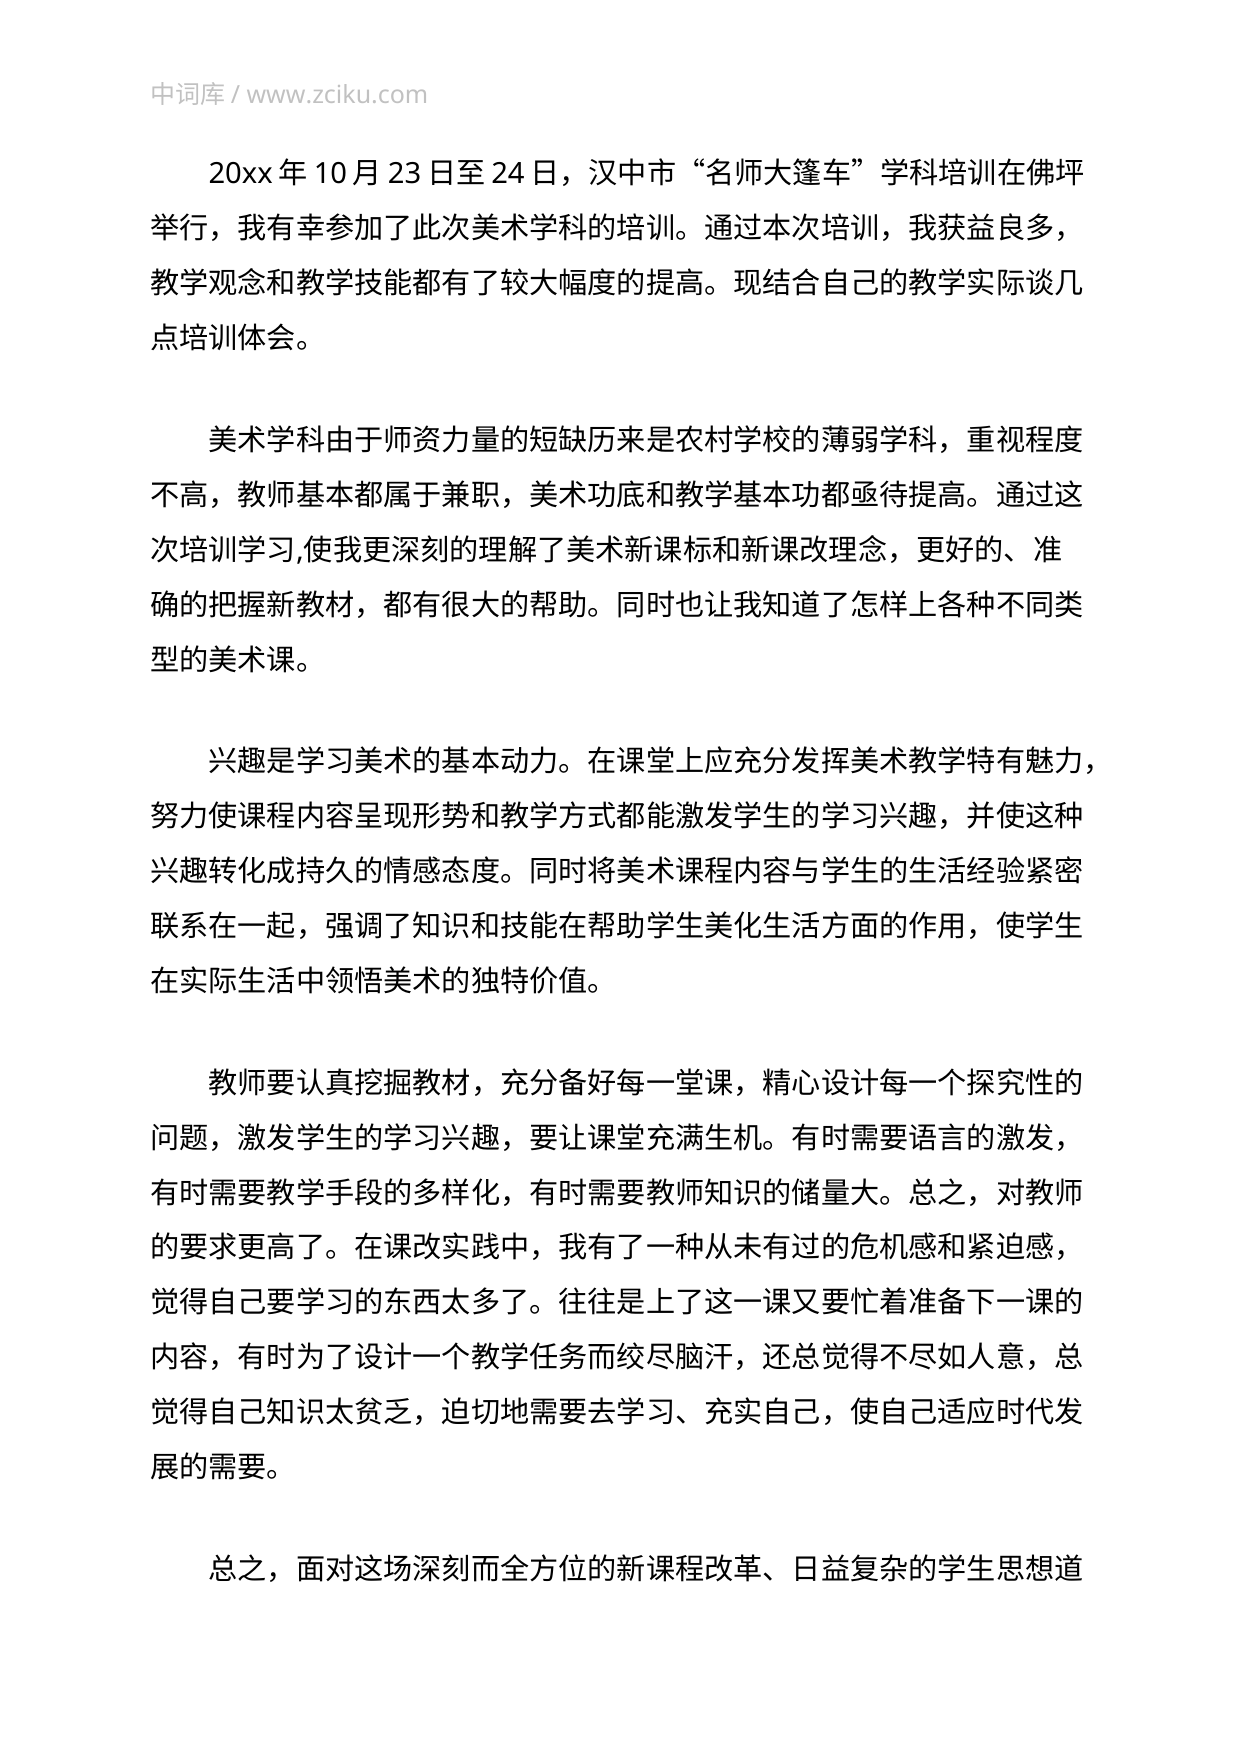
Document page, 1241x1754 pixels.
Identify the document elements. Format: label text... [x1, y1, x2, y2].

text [150, 1545, 1090, 1588]
text 教师要认真挖掘教材，充分备好每一堂课，精心设计每一个探究性的问题，激发学生的学习兴趣，要让课堂充满生机。有时需要语言的激发，有时需要教学手段的多样化，有时需要教师知识的储量大。总之，对教师的要求更高了。在课改实践中，我有了一种从未有过的危机感和紧迫感，觉得自己要学习的东西太多了。往往是上了这一课又要忙着准备下一课的内容，有时为了设计一个教学任务而绞尽脑汗，还总觉得不尽如人意，总觉得自己知识太贫乏，迫切地需要去学习、充实自己，使自己适应时代发展的需要。 [150, 1059, 1090, 1486]
text 兴趣是学习美术的基本动力。在课堂上应充分发挥美术教学特有魅力，努力使课程内容呈现形势和教学方式都能激发学生的学习兴趣，并使这种兴趣转化成持久的情感态度。同时将美术课程内容与学生的生活经验紧密联系在一起，强调了知识和技能在帮助学生美化生活方面的作用，使学生在实际生活中领悟美术的独特价值。 [150, 738, 1090, 1000]
text 美术学科由于师资力量的短缺历来是农村学校的薄弱学科，重视程度不高，教师基本都属于兼职，美术功底和教学基本功都亟待提高。通过这次培训学习,使我更深刻的理解了美术新课标和新课改理念，更好的、准确的把握新教材，都有很大的帮助。同时也让我知道了怎样上各种不同类型的美术课。 [150, 417, 1090, 678]
text 20xx年10月23日至24日，汉中市“名师大篷车”学科培训在佛坪举行，我有幸参加了此次美术学科的培训。通过本次培训，我获益良多，教学观念和教学技能都有了较大幅度的提高。现结合自己的教学实际谈几点培训体会。 [150, 150, 1090, 357]
